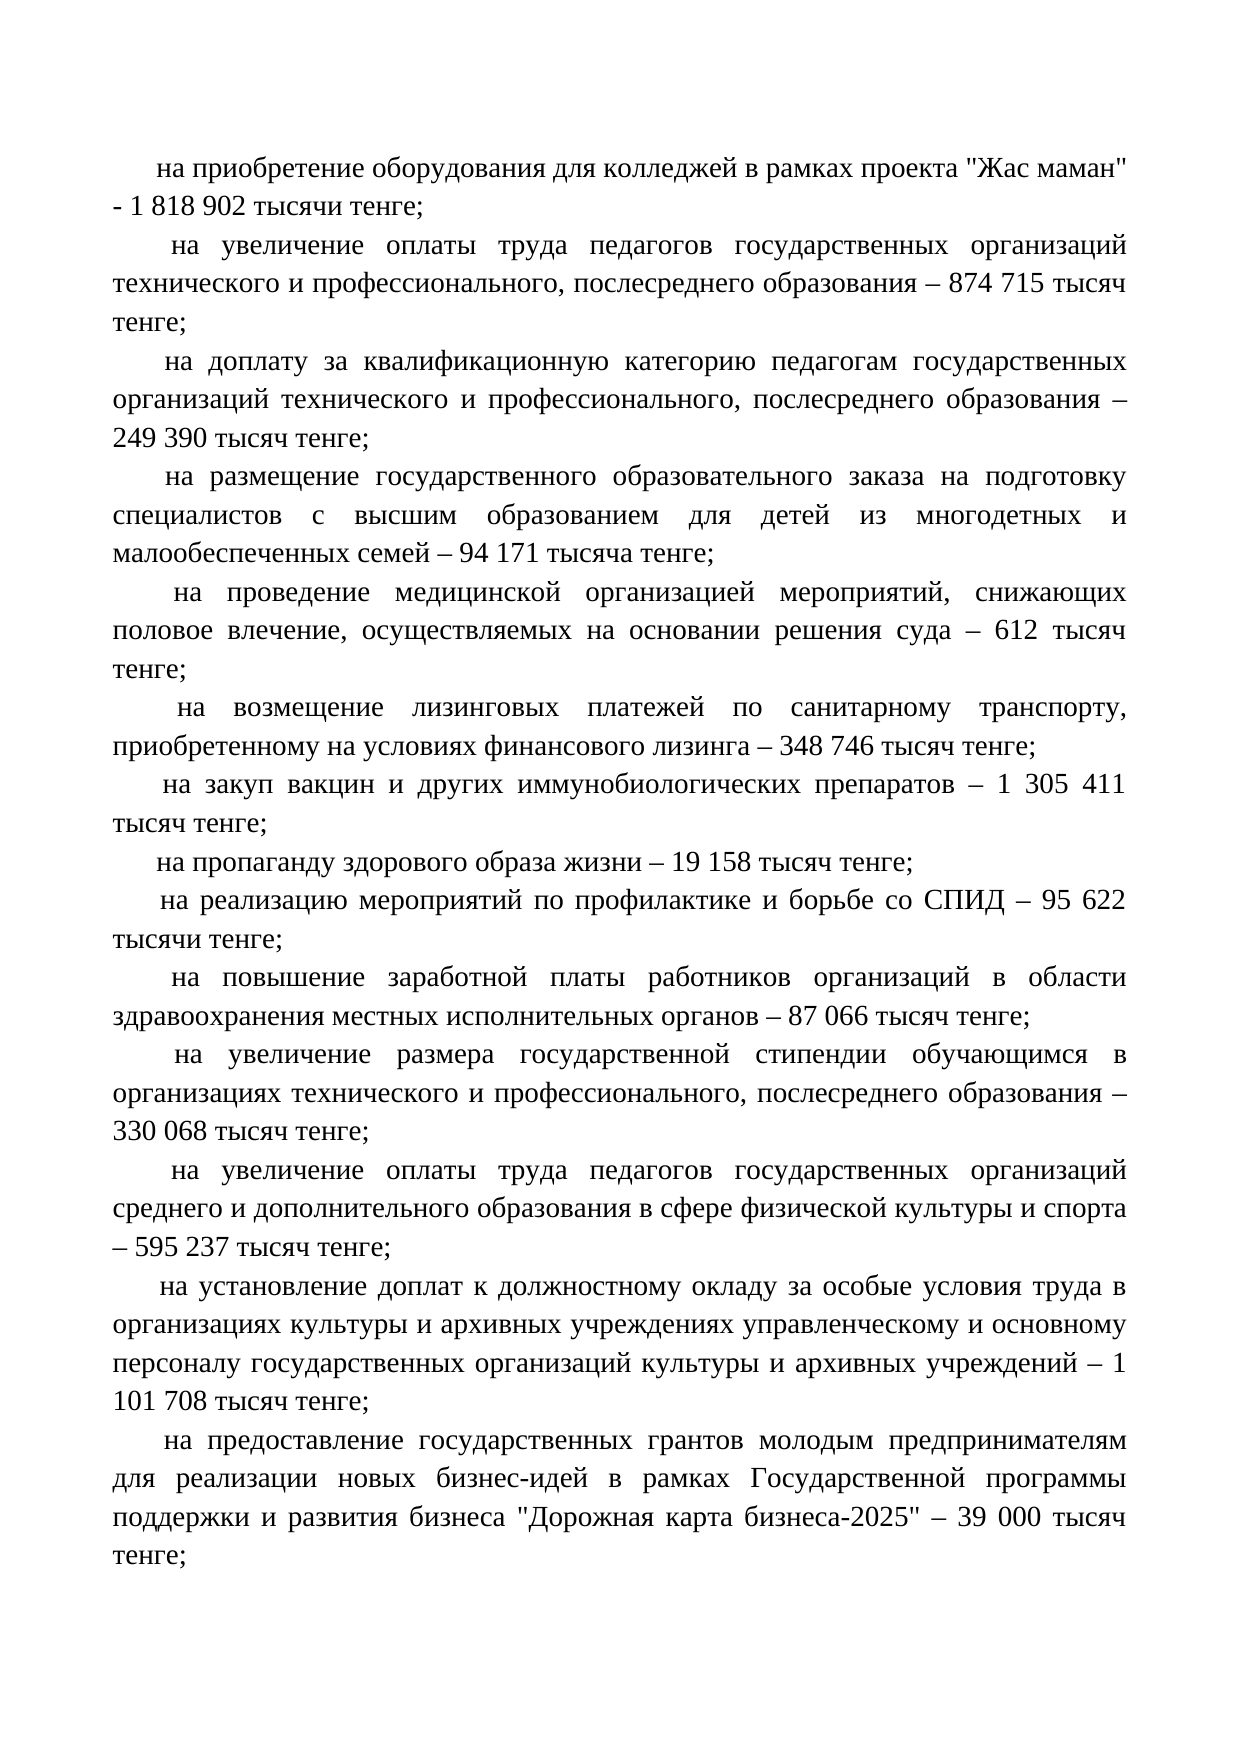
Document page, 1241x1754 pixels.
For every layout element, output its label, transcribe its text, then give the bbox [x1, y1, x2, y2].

text на предоставление государственных грантов молодым предпринимателям для реализации новых бизнес-идей в рамках Государственной программы поддержки и развития бизнеса "Дорожная карта бизнеса-2025" – 39 000 тысяч тенге; [112, 1422, 1128, 1571]
text на увеличение размера государственной стипендии обучающимся в организациях технического и профессионального, послесреднего образования – 330 068 тысяч тенге; [112, 1036, 1128, 1147]
text на увеличение оплаты труда педагогов государственных организаций технического и профессионального, послесреднего образования – 874 715 тысяч тенге; [112, 227, 1128, 338]
text на приобретение оборудования для колледжей в рамках проекта "Жас маман" - 1 818 902 тысячи тенге; [112, 150, 1128, 222]
text на увеличение оплаты труда педагогов государственных организаций среднего и дополнительного образования в сфере физической культуры и спорта – 595 237 тысяч тенге; [112, 1152, 1128, 1263]
text на пропаганду здорового образа жизни – 19 158 тысяч тенге; [112, 844, 1128, 877]
text на возмещение лизинговых платежей по санитарному транспорту, приобретенному на условиях финансового лизинга – 348 746 тысяч тенге; [112, 689, 1128, 762]
text на закуп вакцин и других иммунобиологических препаратов – 1 305 411 тысяч тенге; [112, 767, 1128, 839]
text на установление доплат к должностному окладу за особые условия труда в организациях культуры и архивных учреждениях управленческому и основному персоналу государственных организаций культуры и архивных учреждений – 1 101 708 тысяч тенге; [112, 1268, 1128, 1417]
text на размещение государственного образовательного заказа на подготовку специалистов с высшим образованием для детей из многодетных и малообеспеченных семей – 94 171 тысяча тенге; [112, 458, 1128, 569]
text на доплату за квалификационную категорию педагогам государственных организаций технического и профессионального, послесреднего образования – 249 390 тысяч тенге; [112, 343, 1128, 453]
text на проведение медицинской организацией мероприятий, снижающих половое влечение, осуществляемых на основании решения суда – 612 тысяч тенге; [112, 574, 1128, 684]
text на реализацию мероприятий по профилактике и борьбе со СПИД – 95 622 тысячи тенге; [112, 882, 1128, 954]
text на повышение заработной платы работников организаций в области здравоохранения местных исполнительных органов – 87 066 тысяч тенге; [112, 959, 1128, 1031]
